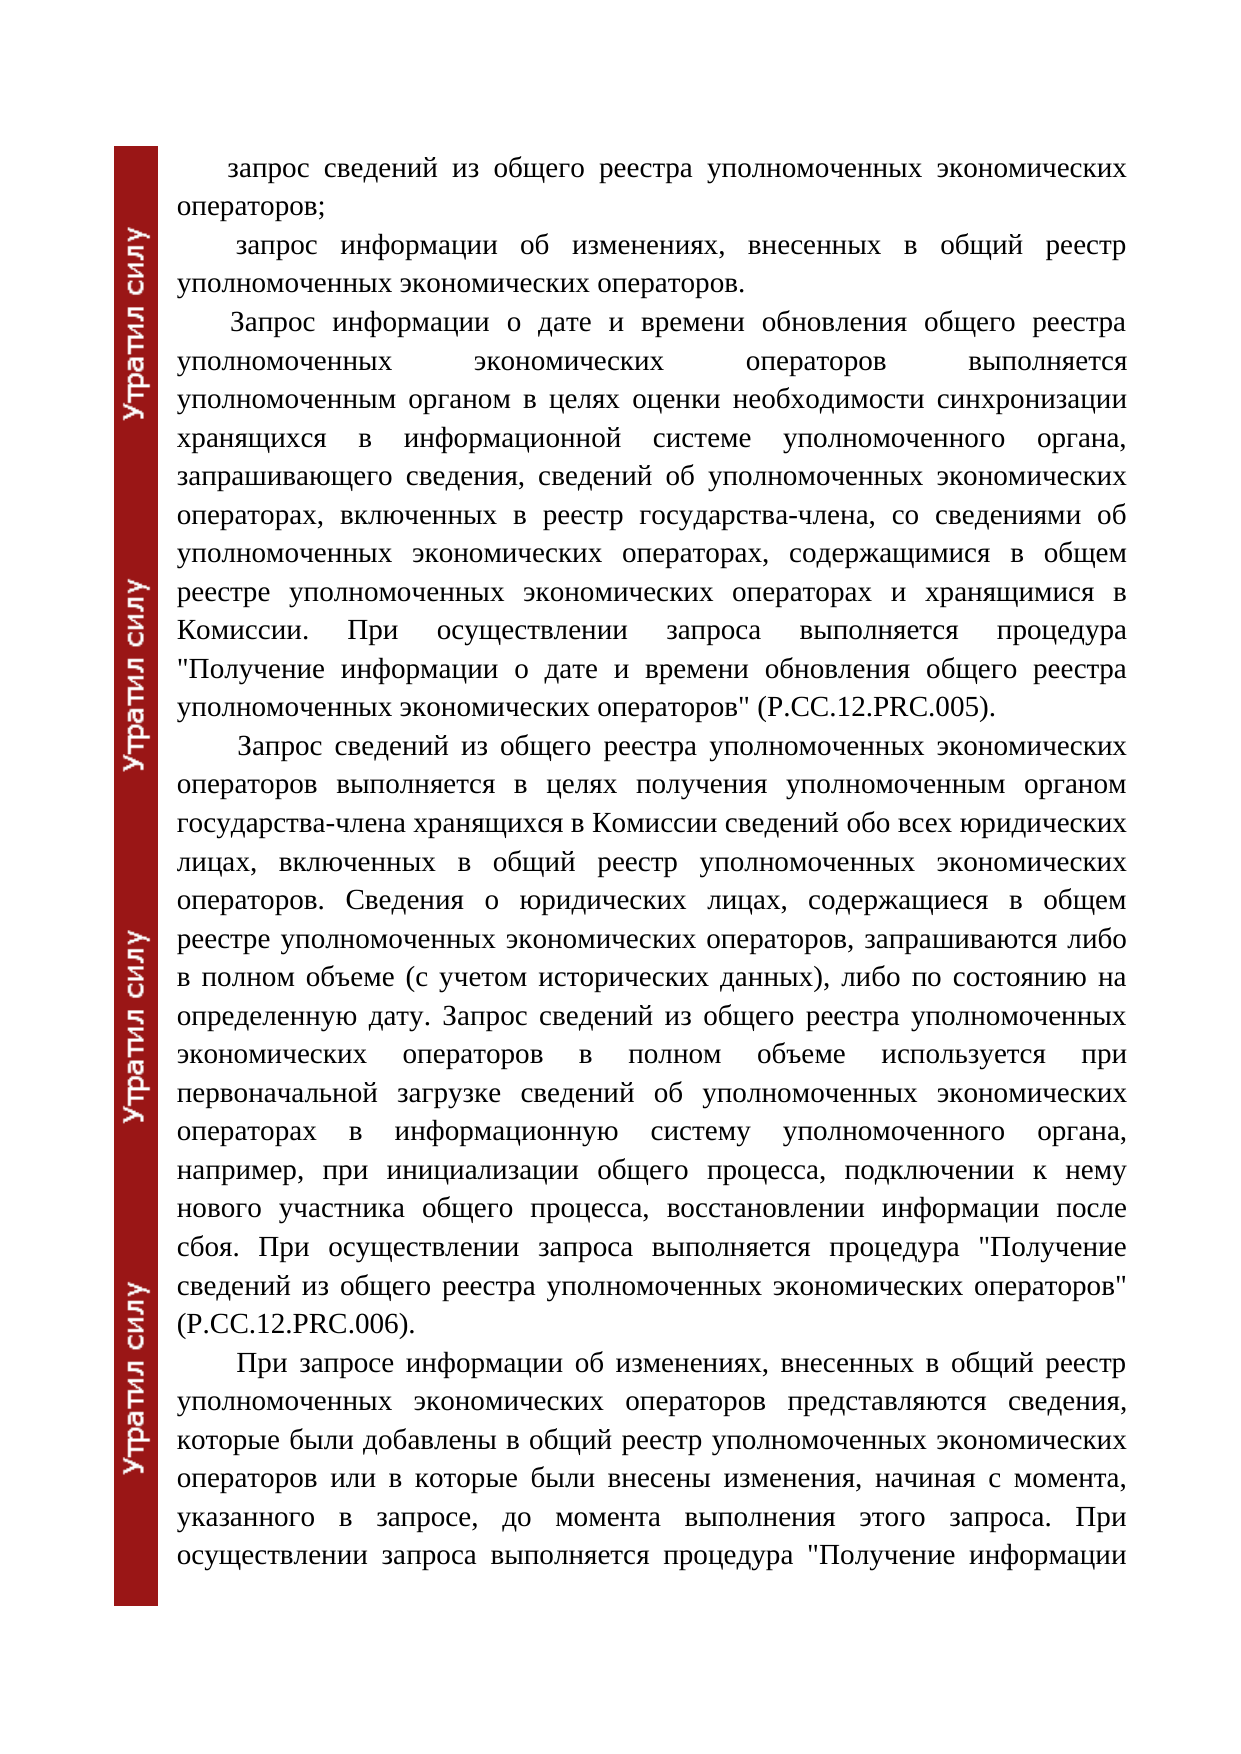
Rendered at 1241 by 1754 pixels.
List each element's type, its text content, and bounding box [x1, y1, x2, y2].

text запрос сведений из общего реестра уполномоченных экономических операторов; [112, 150, 1128, 222]
picture [114, 222, 158, 227]
picture [114, 1340, 158, 1345]
picture [114, 299, 158, 304]
picture [114, 146, 158, 150]
text запрос информации об изменениях, внесенных в общий реестр уполномоченных экономических операторов. [112, 227, 1128, 299]
text Запрос сведений из общего реестра уполномоченных экономических операторов выполняется в целях получения уполномоченным органом государства-члена хранящихся в Комиссии сведений обо всех юридических лицах, включенных в общий реестр уполномоченных экономических операторов. Сведения о юридических лицах, содержащиеся в общем реестре уполномоченных экономических операторов, запрашиваются либо в полном объеме (с учетом исторических данных), либо по состоянию на определенную дату. Запрос сведений из общего реестра уполномоченных экономических операторов в полном объеме используется при первоначальной загрузке сведений об уполномоченных экономических операторах в информационную систему уполномоченного органа, например, при инициализации общего процесса, подключении к нему нового участника общего процесса, восстановлении информации после сбоя. При осуществлении запроса выполняется процедура "Получение сведений из общего реестра уполномоченных экономических операторов" (P.CC.12.PRC.006). [112, 728, 1128, 1340]
text Запрос информации о дате и времени обновления общего реестра уполномоченных экономических операторов выполняется уполномоченным органом в целях оценки необходимости синхронизации хранящихся в информационной системе уполномоченного органа, запрашивающего сведения, сведений об уполномоченных экономических операторах, включенных в реестр государства-члена, со сведениями об уполномоченных экономических операторах, содержащимися в общем реестре уполномоченных экономических операторах и хранящимися в Комиссии. При осуществлении запроса выполняется процедура "Получение информации о дате и времени обновления общего реестра уполномоченных экономических операторов" (P.CC.12.PRC.005). [112, 304, 1128, 723]
picture [114, 1571, 158, 1606]
picture [114, 723, 158, 728]
